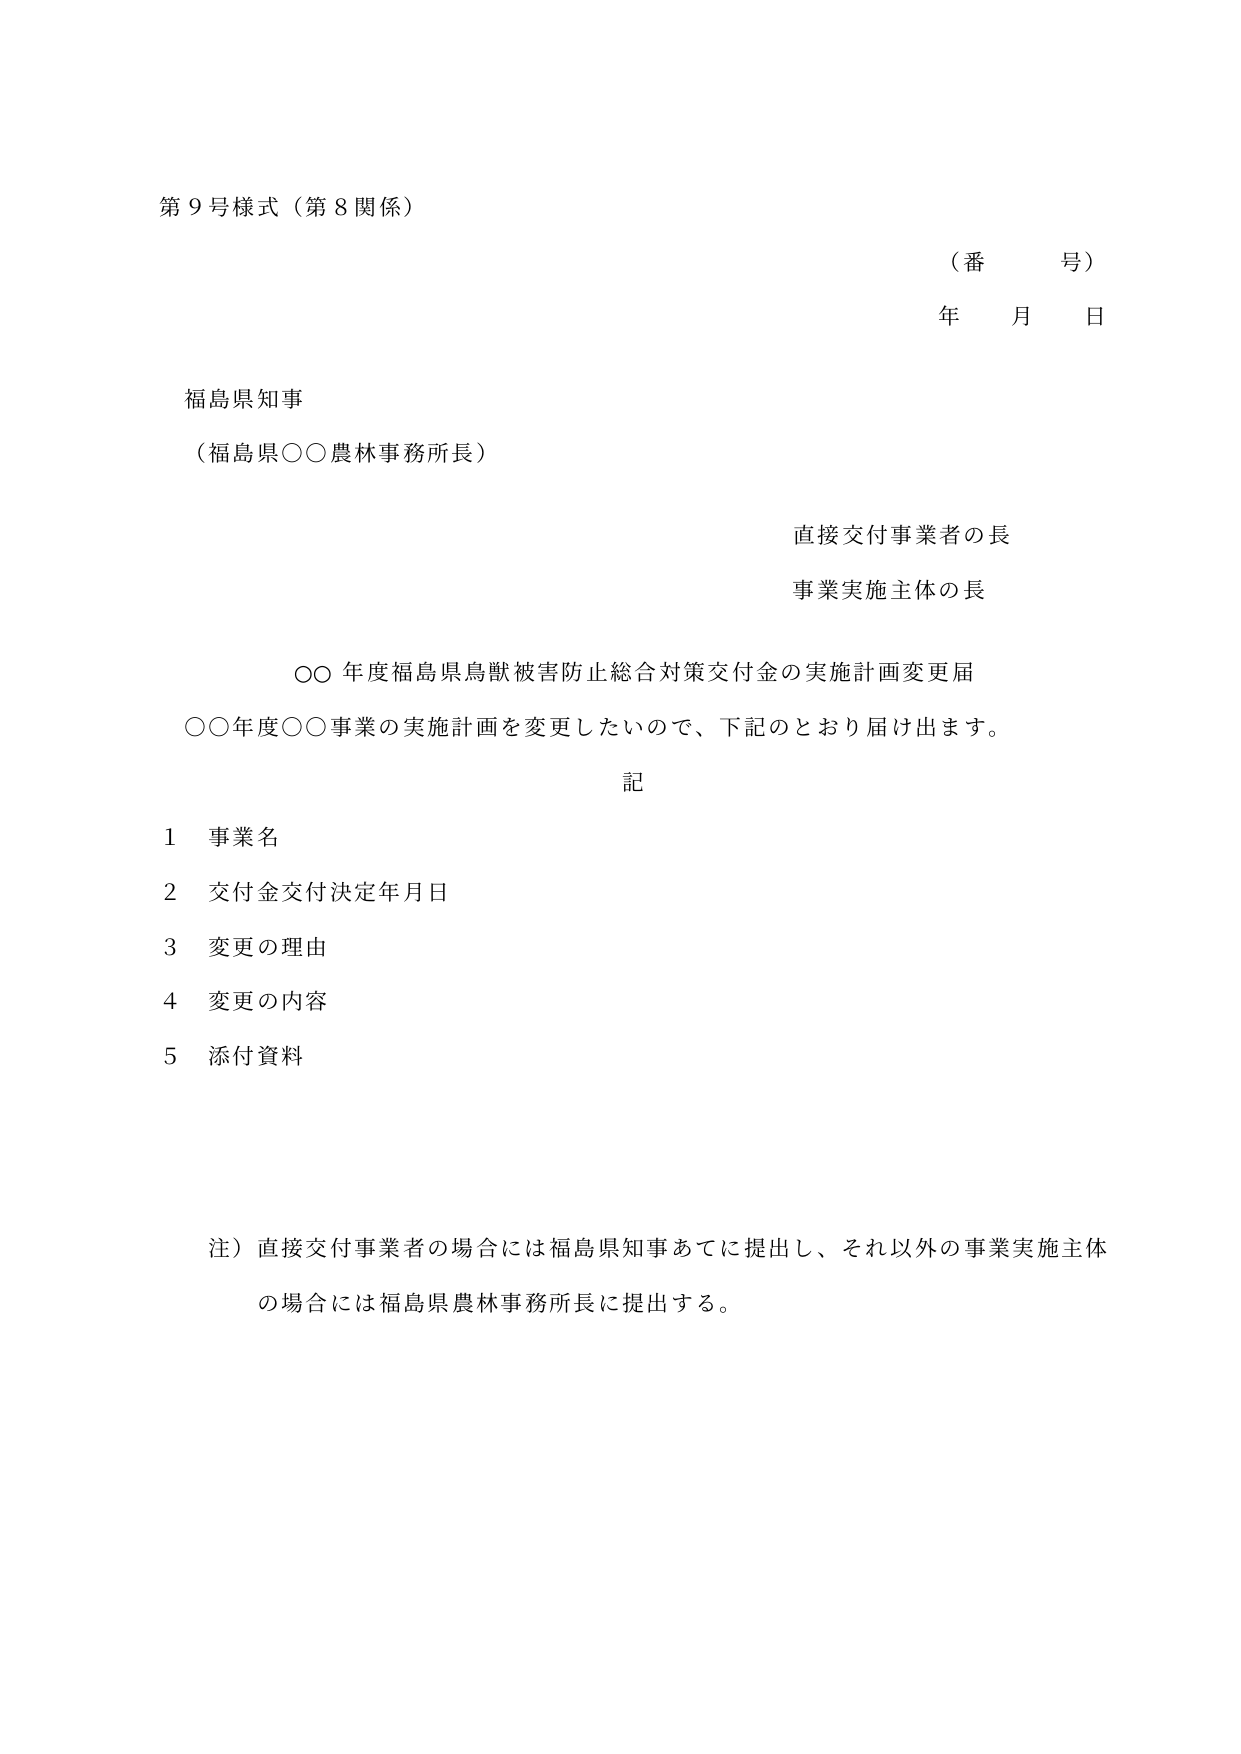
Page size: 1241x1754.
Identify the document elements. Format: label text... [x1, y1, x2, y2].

text 注）直接交付事業者の場合には福島県知事あてに提出し、それ以外の事業実施主体の場合には福島県農林事務所長に提出する。 [159, 1219, 1110, 1329]
text 第９号様式（第８関係） [159, 178, 1110, 233]
text （番 号） [159, 233, 1110, 288]
text 記 [159, 754, 1110, 808]
text ４ 変更の内容 [159, 973, 1110, 1028]
text 福島県知事 [159, 370, 1110, 425]
text １ 事業名 [159, 808, 1110, 863]
text 年 月 日 [159, 288, 1110, 343]
text 事業実施主体の長 [159, 562, 1110, 617]
text ○○年度○○事業の実施計画を変更したいので、下記のとおり届け出ます。 [159, 699, 1110, 754]
text ○○年度福島県鳥獣被害防止総合対策交付金の実施計画変更届 [159, 644, 1110, 699]
text 直接交付事業者の長 [159, 507, 1110, 562]
text ５ 添付資料 [159, 1028, 1110, 1082]
text ２ 交付金交付決定年月日 [159, 863, 1110, 918]
text ３ 変更の理由 [159, 918, 1110, 973]
text （福島県○○農林事務所長） [159, 425, 1110, 480]
